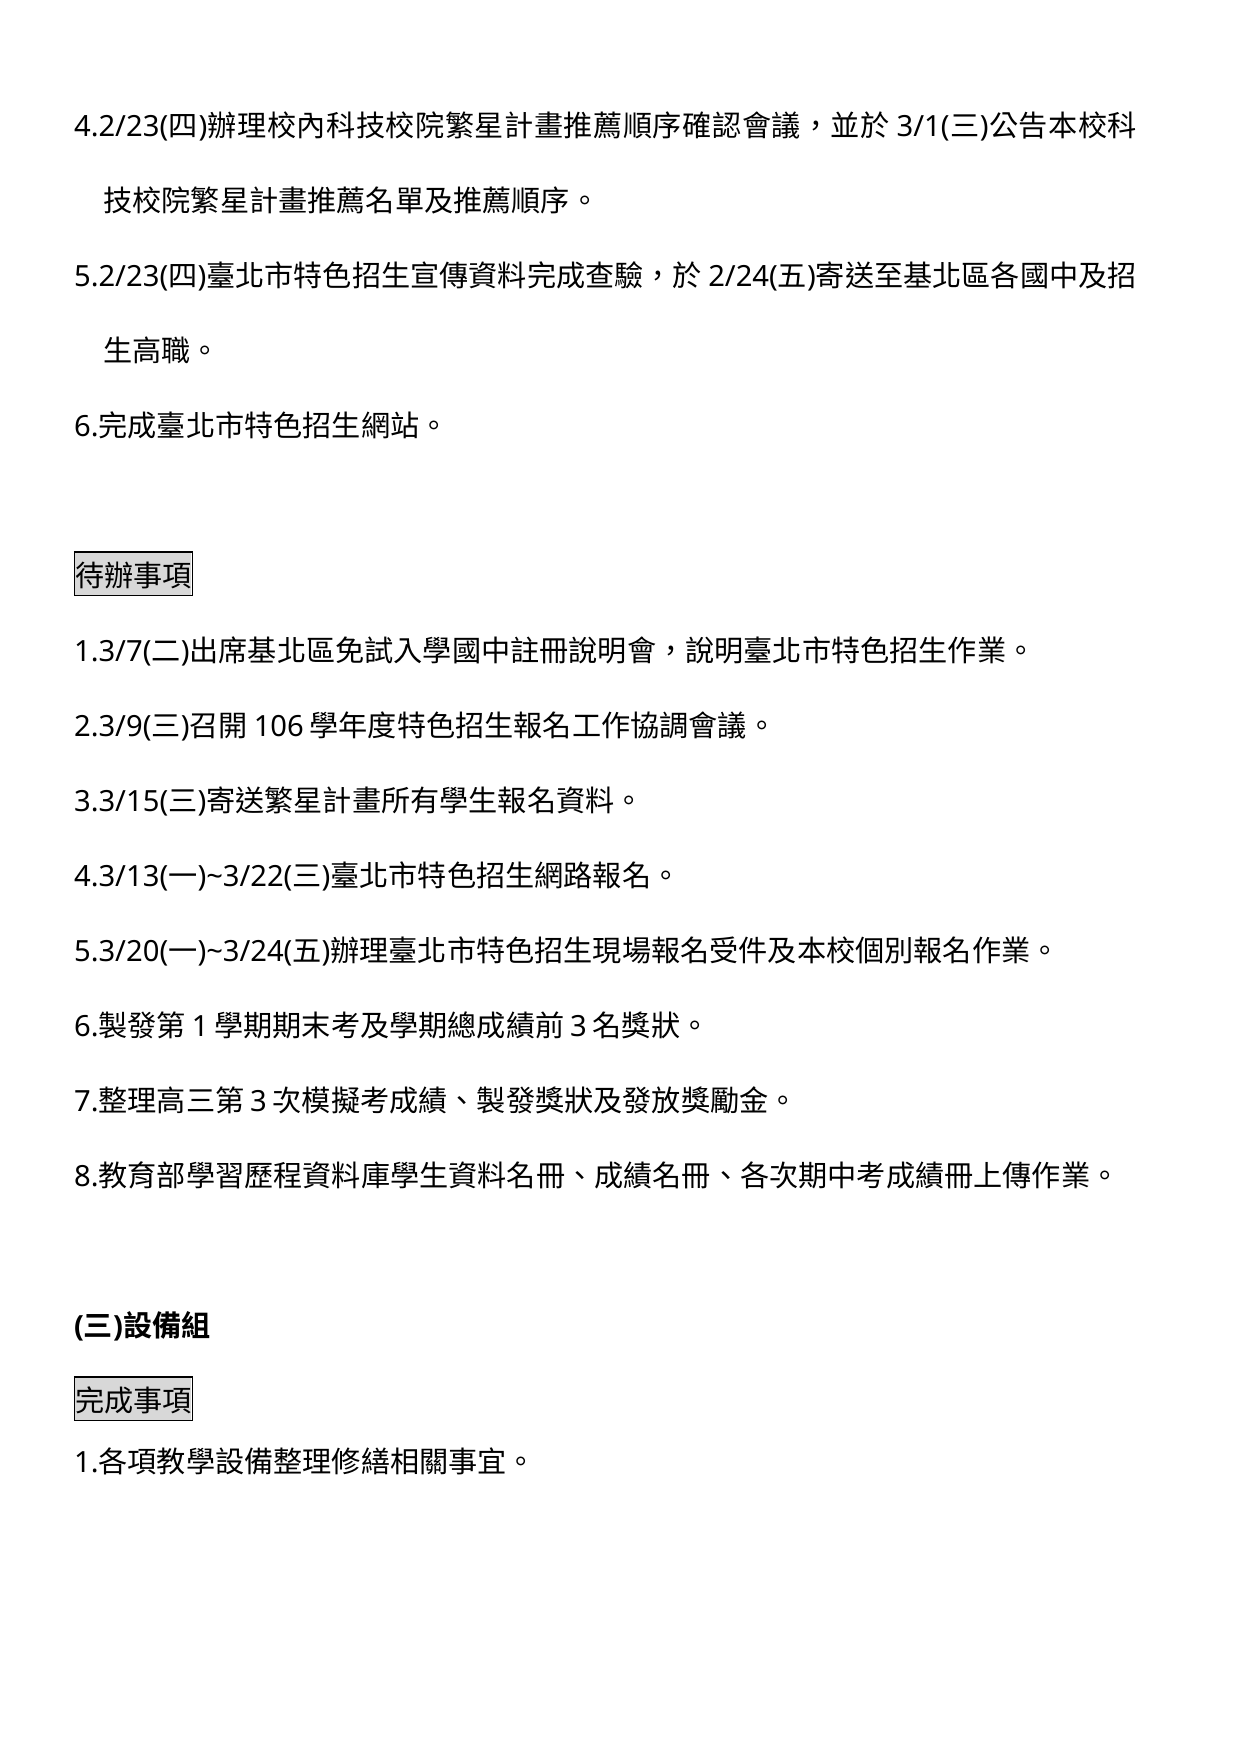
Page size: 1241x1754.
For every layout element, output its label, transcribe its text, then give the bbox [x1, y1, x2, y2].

text 完成事項 [74, 1361, 1137, 1436]
text 4.2/23(四)辦理校內科技校院繁星計畫推薦順序確認會議，並於3/1(三)公告本校科技校院繁星計畫推薦名單及推薦順序。 [74, 86, 1137, 236]
text 2.3/9(三)召開106學年度特色招生報名工作協調會議。 [74, 686, 1137, 761]
text 6.完成臺北市特色招生網站。 [74, 386, 1137, 461]
text 3.3/15(三)寄送繁星計畫所有學生報名資料。 [74, 761, 1137, 836]
text 5.3/20(一)~3/24(五)辦理臺北市特色招生現場報名受件及本校個別報名作業。 [74, 911, 1137, 986]
text 7.整理高三第3次模擬考成績、製發獎狀及發放獎勵金。 [74, 1061, 1137, 1136]
text 待辦事項 [74, 536, 1137, 611]
text 1.3/7(二)出席基北區免試入學國中註冊說明會，說明臺北市特色招生作業。 [74, 611, 1137, 686]
text 6.製發第1學期期末考及學期總成績前3名獎狀。 [74, 986, 1137, 1061]
text 8.教育部學習歷程資料庫學生資料名冊、成績名冊、各次期中考成績冊上傳作業。 [74, 1136, 1137, 1211]
text 1.各項教學設備整理修繕相關事宜。 [74, 1436, 1137, 1482]
text 4.3/13(一)~3/22(三)臺北市特色招生網路報名。 [74, 836, 1137, 911]
text 5.2/23(四)臺北市特色招生宣傳資料完成查驗，於2/24(五)寄送至基北區各國中及招生高職。 [74, 236, 1137, 386]
text (三)設備組 [74, 1286, 1137, 1361]
